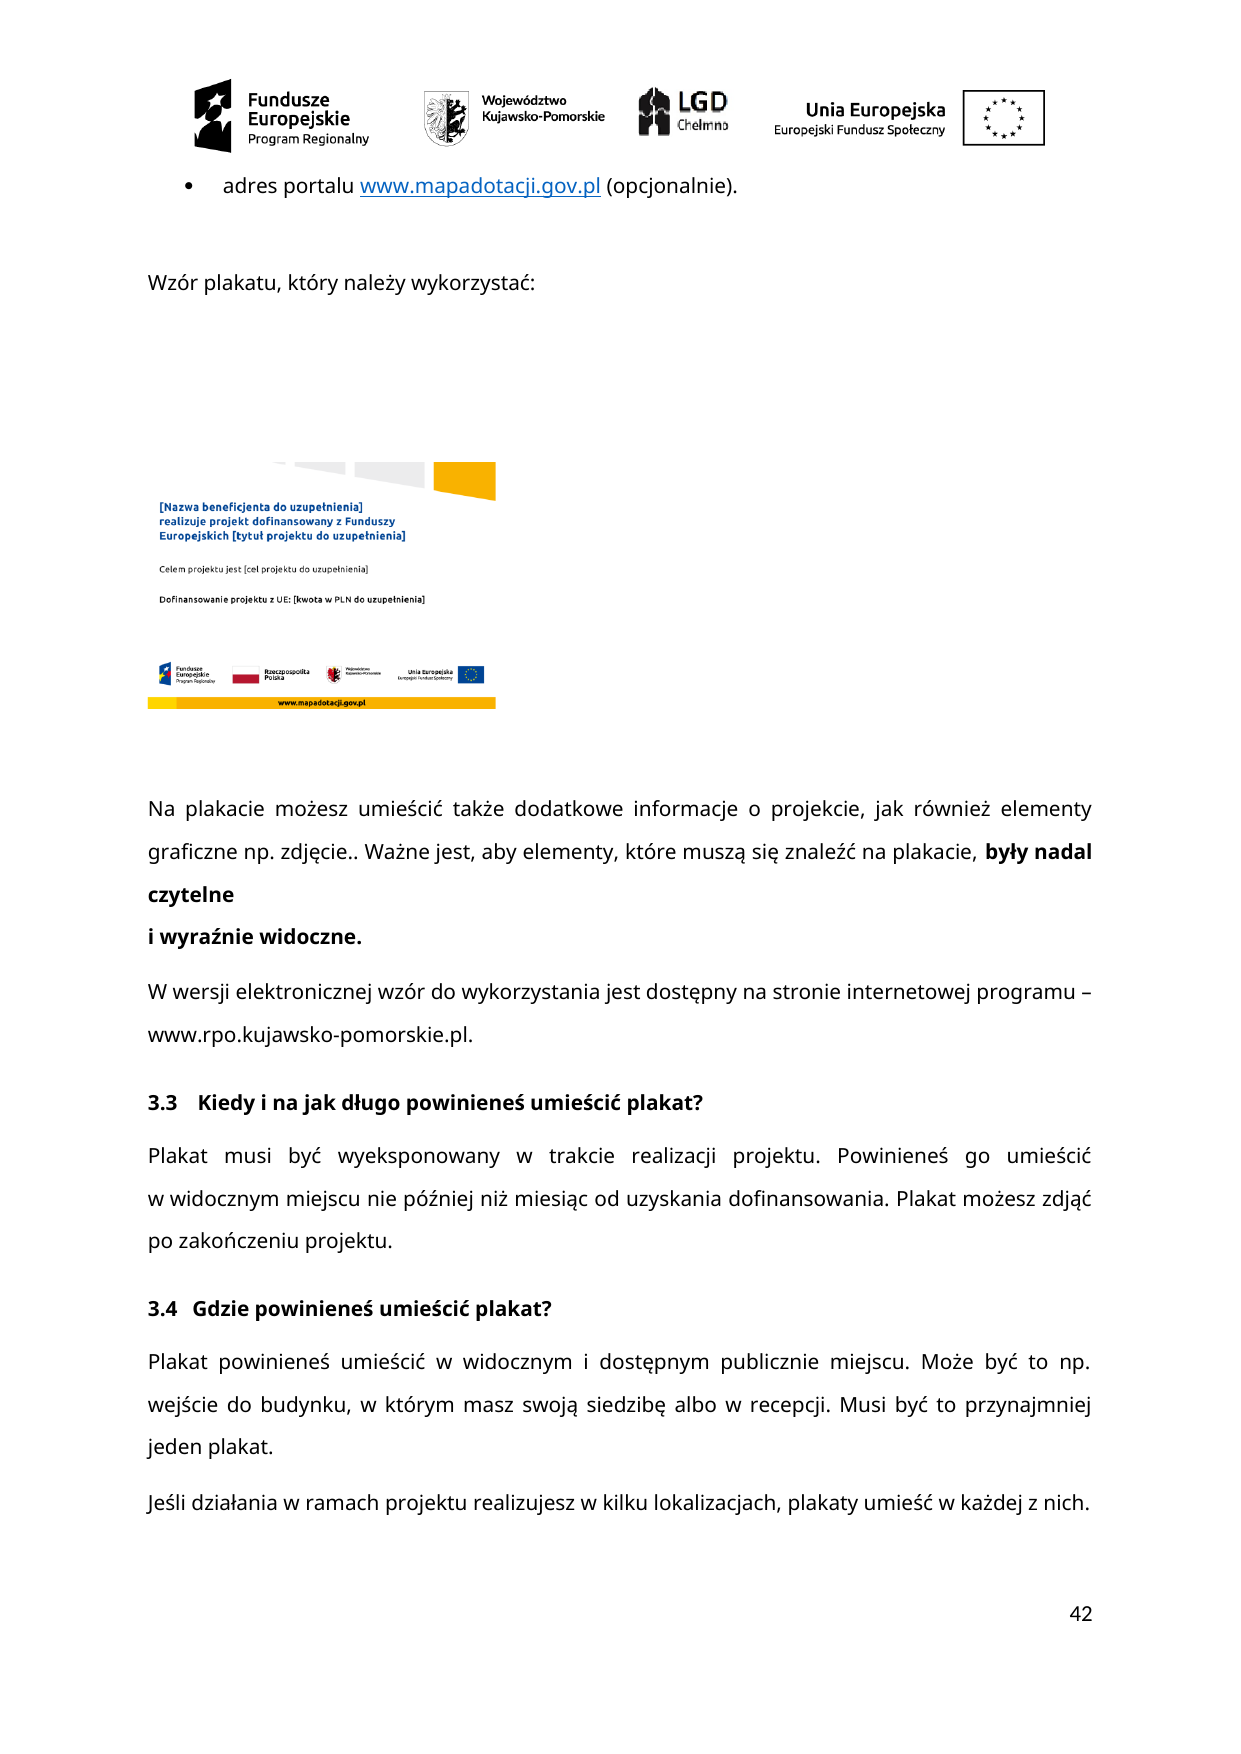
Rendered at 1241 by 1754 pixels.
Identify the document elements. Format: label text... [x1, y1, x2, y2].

list Gdzie powinieneś umieścić plakat? [148, 1294, 1092, 1322]
text W wersji elektronicznej wzór do wykorzystania jest dostępny na stronie internetowej programu – www.rpo.kujawsko-pomorskie.pl. [148, 977, 1092, 1048]
picture [147, 462, 496, 709]
text Plakat musi być wyeksponowany w trakcie realizacji projektu. Powinieneś go umieścić w widocznym miejscu nie później niż miesiąc od uzyskania dofinansowania. Plakat możesz zdjąć po zakończeniu projektu. [148, 1141, 1092, 1255]
text Plakat powinieneś umieścić w widocznym i dostępnym publicznie miejscu. Może być to np. wejście do budynku, w którym masz swoją siedzibę albo w recepcji. Musi być to przynajmniej jeden plakat. [148, 1347, 1092, 1461]
text Wzór plakatu, który należy wykorzystać: [148, 268, 1092, 296]
text Na plakacie możesz umieścić także dodatkowe informacje o projekcie, jak również elementy graficzne np. zdjęcie.. Ważne jest, aby elementy, które muszą się znaleźć na plakacie, były nadal czytelne i wyraźnie widoczne. [148, 794, 1092, 951]
picture [176, 60, 1064, 172]
list Kiedy i na jak długo powinieneś umieścić plakat? [148, 1088, 1092, 1116]
text Jeśli działania w ramach projektu realizujesz w kilku lokalizacjach, plakaty umieść w każdej z nich. [148, 1488, 1092, 1516]
list adres portalu www.mapadotacji.gov.pl (opcjonalnie). [185, 172, 1092, 200]
